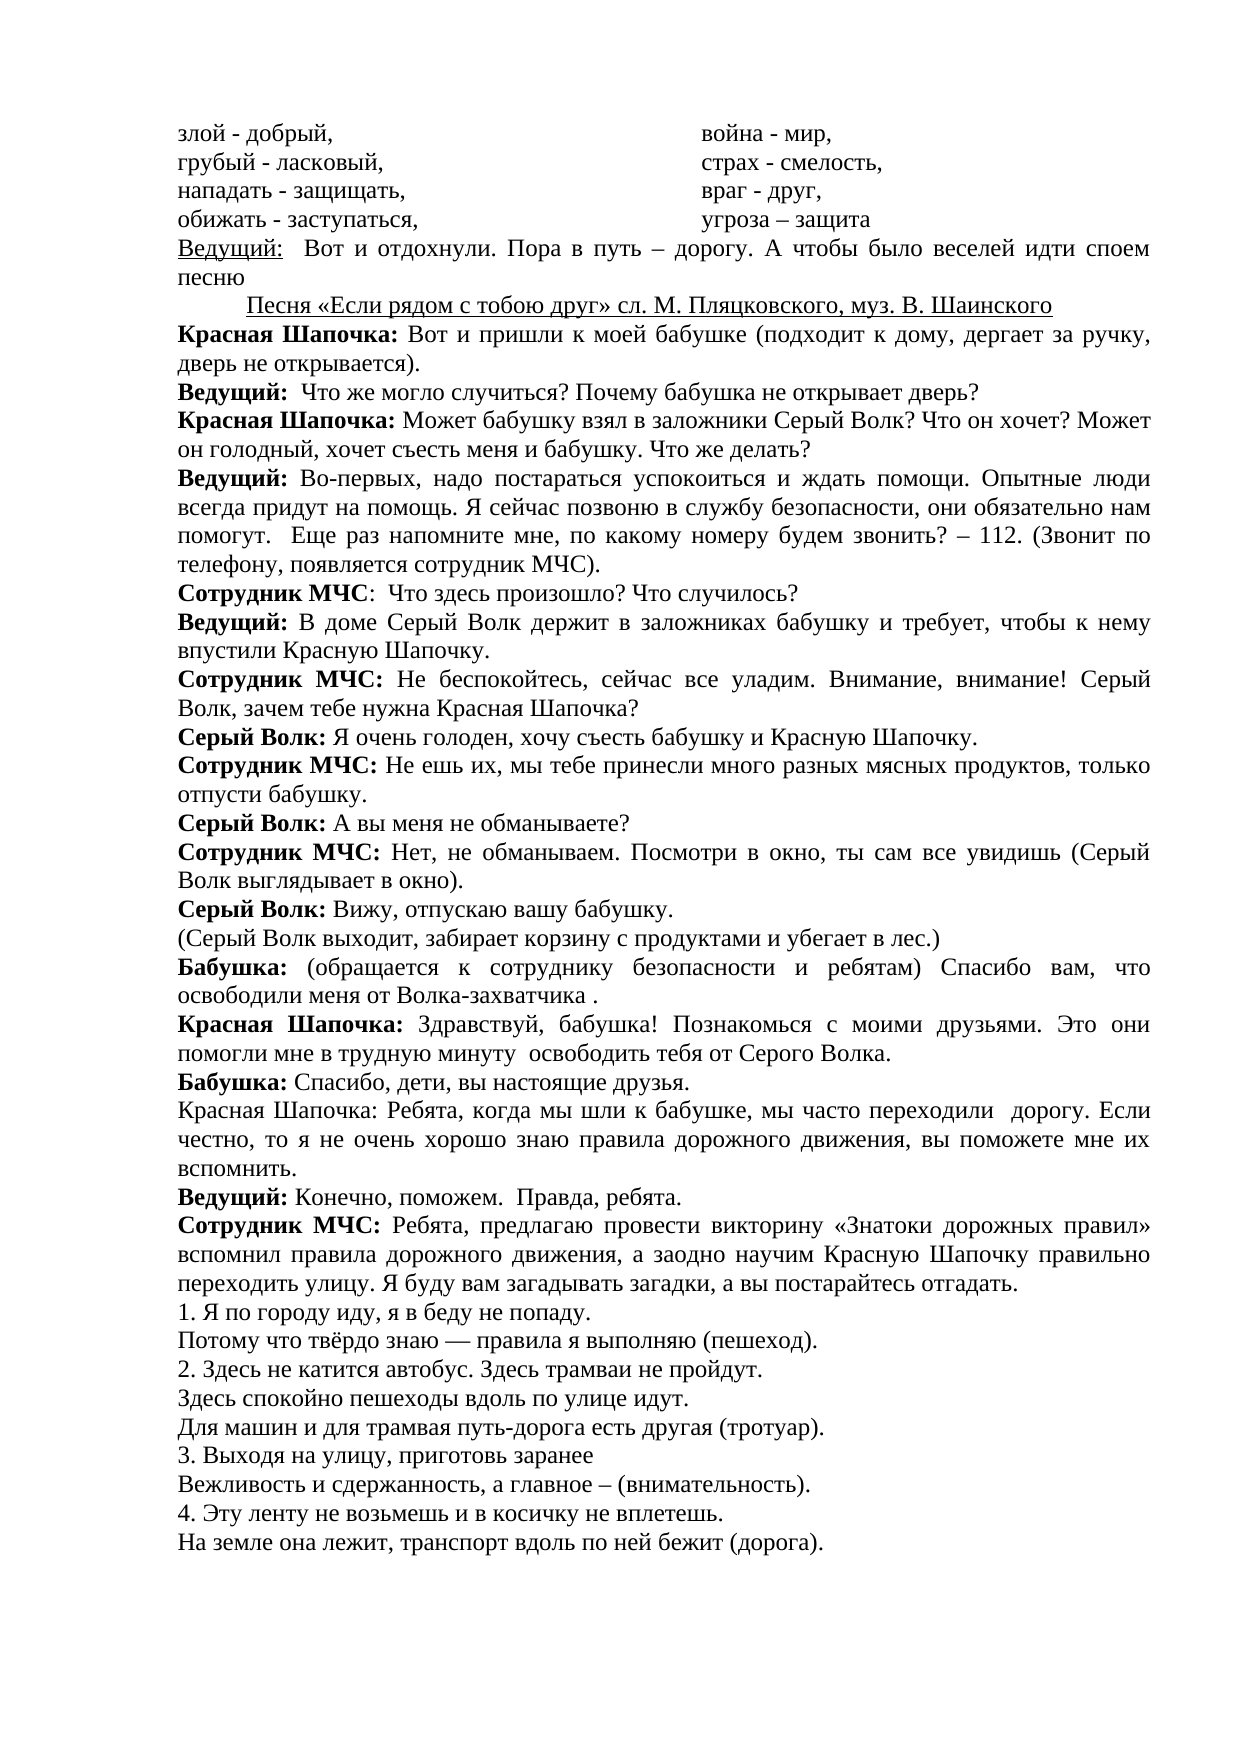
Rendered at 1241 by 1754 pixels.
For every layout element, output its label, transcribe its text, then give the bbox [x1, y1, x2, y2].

text Красная Шапочка: Ребята, когда мы шли к бабушке, мы часто переходили дорогу. Если честно, то я не очень хорошо знаю правила дорожного движения, вы поможете мне их вспомнить. [177, 1096, 1152, 1182]
text Ведущий: Во-первых, надо постараться успокоиться и ждать помощи. Опытные люди всегда придут на помощь. Я сейчас позвоню в службу безопасности, они обязательно нам помогут. Еще раз напомните мне, по какому номеру будем звонить? – 112. (Звонит по телефону, появляется сотрудник МЧС). [177, 463, 1152, 578]
text Красная Шапочка: Может бабушку взял в заложники Серый Волк? Что он хочет? Может он голодный, хочет съесть меня и бабушку. Что же делать? [177, 406, 1152, 463]
text Ведущий: Что же могло случиться? Почему бабушка не открывает дверь? [177, 377, 1152, 406]
text (Серый Волк выходит, забирает корзину с продуктами и убегает в лес.) [177, 923, 1152, 952]
text Песня «Если рядом с тобою друг» сл. М. Пляцковского, муз. В. Шаинского [177, 291, 1152, 319]
text злой - добрый, [177, 118, 627, 147]
text нападать - защищать, [177, 176, 627, 204]
text 2. Здесь не катится автобус. Здесь трамваи не пройдут. Здесь спокойно пешеходы вдоль по улице идут. Для машин и для трамвая путь-дорога есть другая (тротуар). [177, 1354, 1152, 1441]
text Сотрудник МЧС: Не ешь их, мы тебе принесли много разных мясных продуктов, только отпусти бабушку. [177, 751, 1152, 808]
text 4. Эту ленту не возьмешь и в косичку не вплетешь. На земле она лежит, транспорт вдоль по ней бежит (дорога). [177, 1498, 1152, 1556]
text Сотрудник МЧС: Нет, не обманываем. Посмотри в окно, ты сам все увидишь (Серый Волк выглядывает в окно). [177, 837, 1152, 894]
text страх - смелость, [701, 147, 1152, 176]
text 3. Выходя на улицу, приготовь заранее Вежливость и сдержанность, а главное – (внимательность). [177, 1441, 1152, 1498]
text Ведущий: В доме Серый Волк держит в заложниках бабушку и требует, чтобы к нему впустили Красную Шапочку. [177, 607, 1152, 664]
text Ведущий: Конечно, поможем. Правда, ребята. [177, 1182, 1152, 1211]
text Серый Волк: А вы меня не обманываете? [177, 808, 1152, 837]
text Красная Шапочка: Здравствуй, бабушка! Познакомься с моими друзьями. Это они помогли мне в трудную минуту освободить тебя от Серого Волка. [177, 1009, 1152, 1067]
text угроза – защита [701, 204, 1152, 233]
text враг - друг, [701, 176, 1152, 204]
text Бабушка: Спасибо, дети, вы настоящие друзья. [177, 1067, 1152, 1096]
text война - мир, [701, 118, 1152, 147]
text Ведущий: Вот и отдохнули. Пора в путь – дорогу. А чтобы было веселей идти споем песню [177, 233, 1152, 291]
text Серый Волк: Вижу, отпускаю вашу бабушку. [177, 894, 1152, 923]
text Сотрудник МЧС: Не беспокойтесь, сейчас все уладим. Внимание, внимание! Серый Волк, зачем тебе нужна Красная Шапочка? [177, 664, 1152, 722]
text Красная Шапочка: Вот и пришли к моей бабушке (подходит к дому, дергает за ручку, дверь не открывается). [177, 319, 1152, 377]
text Серый Волк: Я очень голоден, хочу съесть бабушку и Красную Шапочку. [177, 722, 1152, 751]
text Бабушка: (обращается к сотруднику безопасности и ребятам) Спасибо вам, что освободили меня от Волка-захватчика . [177, 952, 1152, 1009]
text грубый - ласковый, [177, 147, 627, 176]
text 1. Я по городу иду, я в беду не попаду. Потому что твёрдо знаю — правила я выполняю (пешеход). [177, 1297, 1152, 1354]
text обижать - заступаться, [177, 204, 627, 233]
text Сотрудник МЧС: Ребята, предлагаю провести викторину «Знатоки дорожных правил» вспомнил правила дорожного движения, а заодно научим Красную Шапочку правильно переходить улицу. Я буду вам загадывать загадки, а вы постарайтесь отгадать. [177, 1211, 1152, 1297]
text Сотрудник МЧС: Что здесь произошло? Что случилось? [177, 578, 1152, 607]
